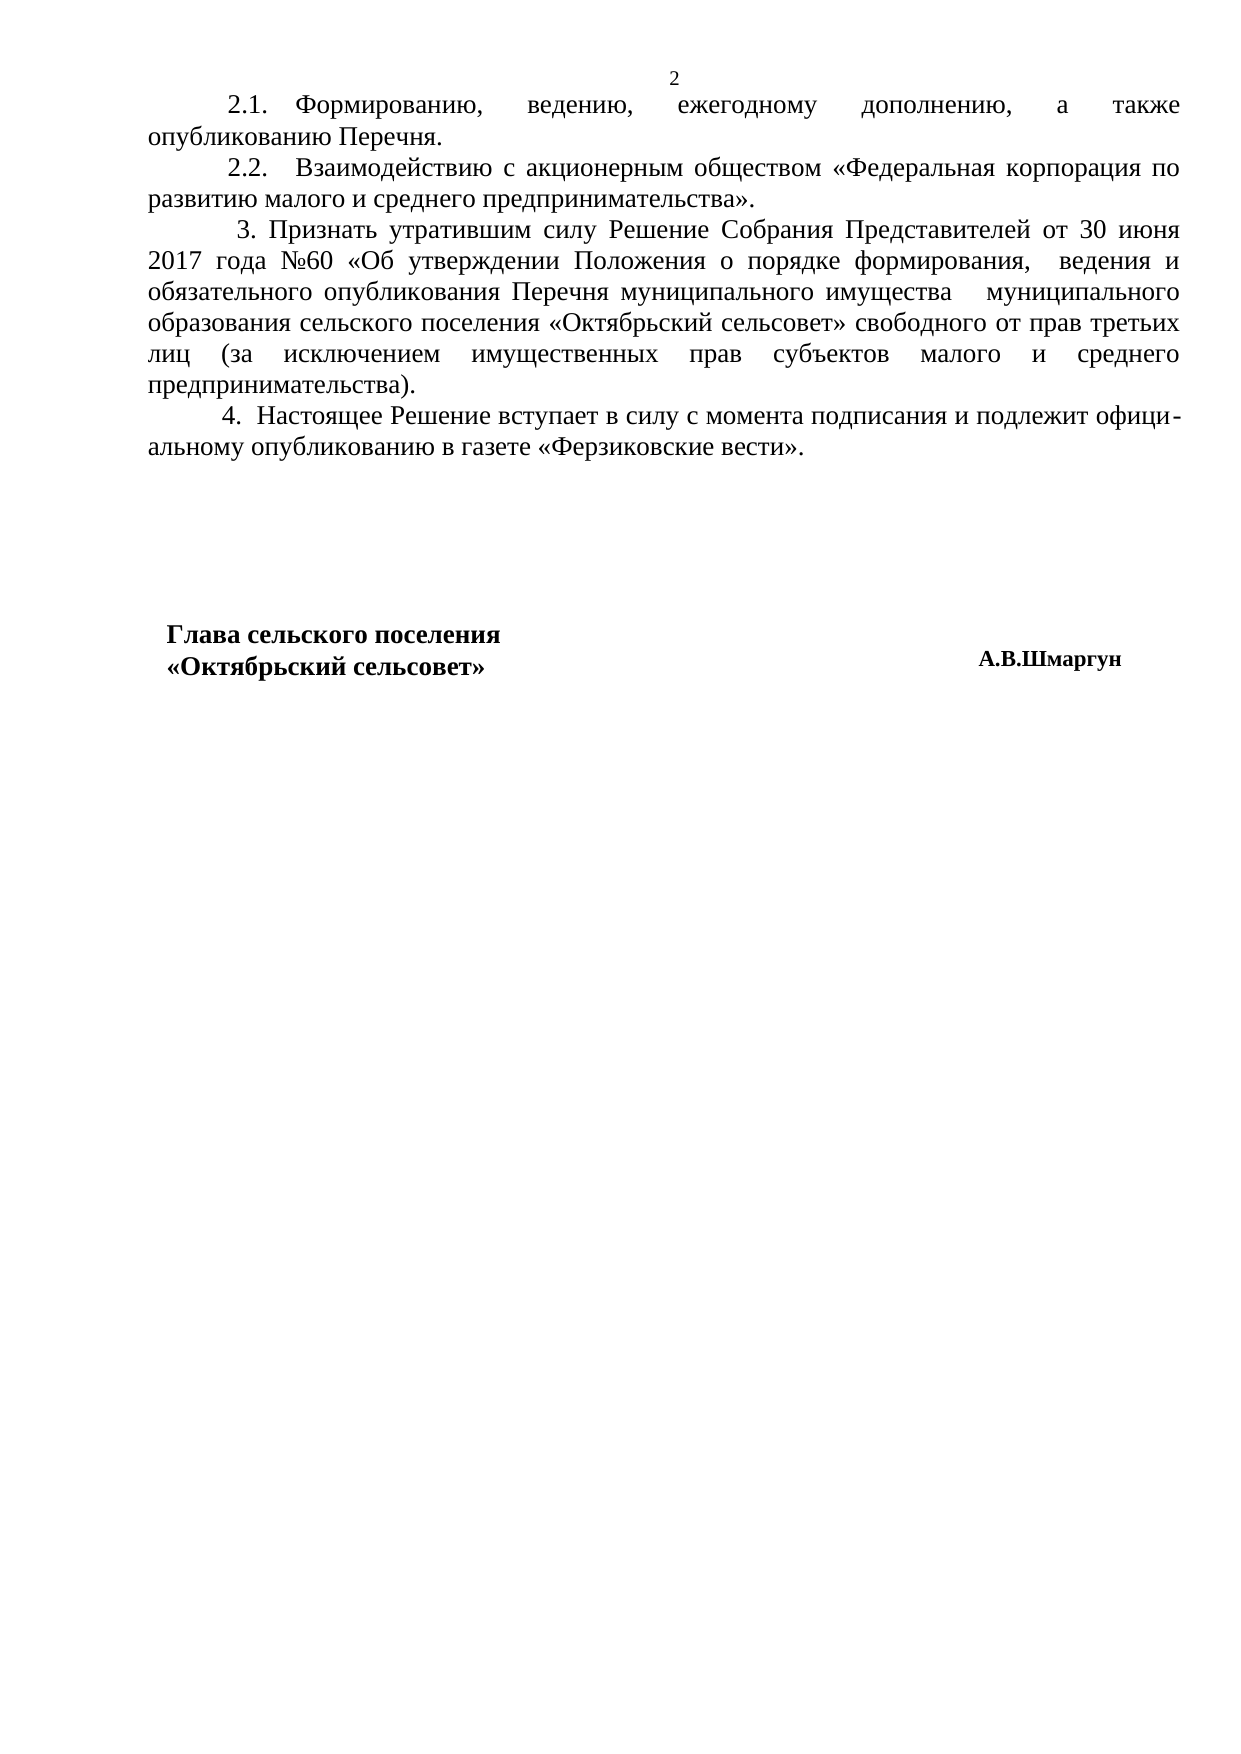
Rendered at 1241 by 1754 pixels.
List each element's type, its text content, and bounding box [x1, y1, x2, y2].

list Взаимодействию с акционерным обществом «Федеральная корпорация по развитию малого и среднего предпринимательства». [148, 151, 1181, 213]
text «Октябрьский сельсовет» [166, 650, 748, 682]
text 3. Признать утратившим силу Решение Собрания Представителей от 30 июня 2017 года №60 «Об утверждении Положения о порядке формирования, ведения и обязательного опубликования Перечня муниципального имущества муниципального образования сельского поселения «Октябрьский сельсовет» свободного от прав третьих лиц (за исключением имущественных прав субъектов малого и среднего предпринимательства). [148, 213, 1181, 399]
list Формированию, ведению, ежегодному дополнению, а также опубликованию Перечня. [148, 89, 1181, 151]
text 4. Настоящее Решение вступает в силу с момента подписания и подлежит официальному опубликованию в газете «Ферзиковские вести». [148, 399, 1181, 462]
text Глава сельского поселения [166, 618, 748, 650]
